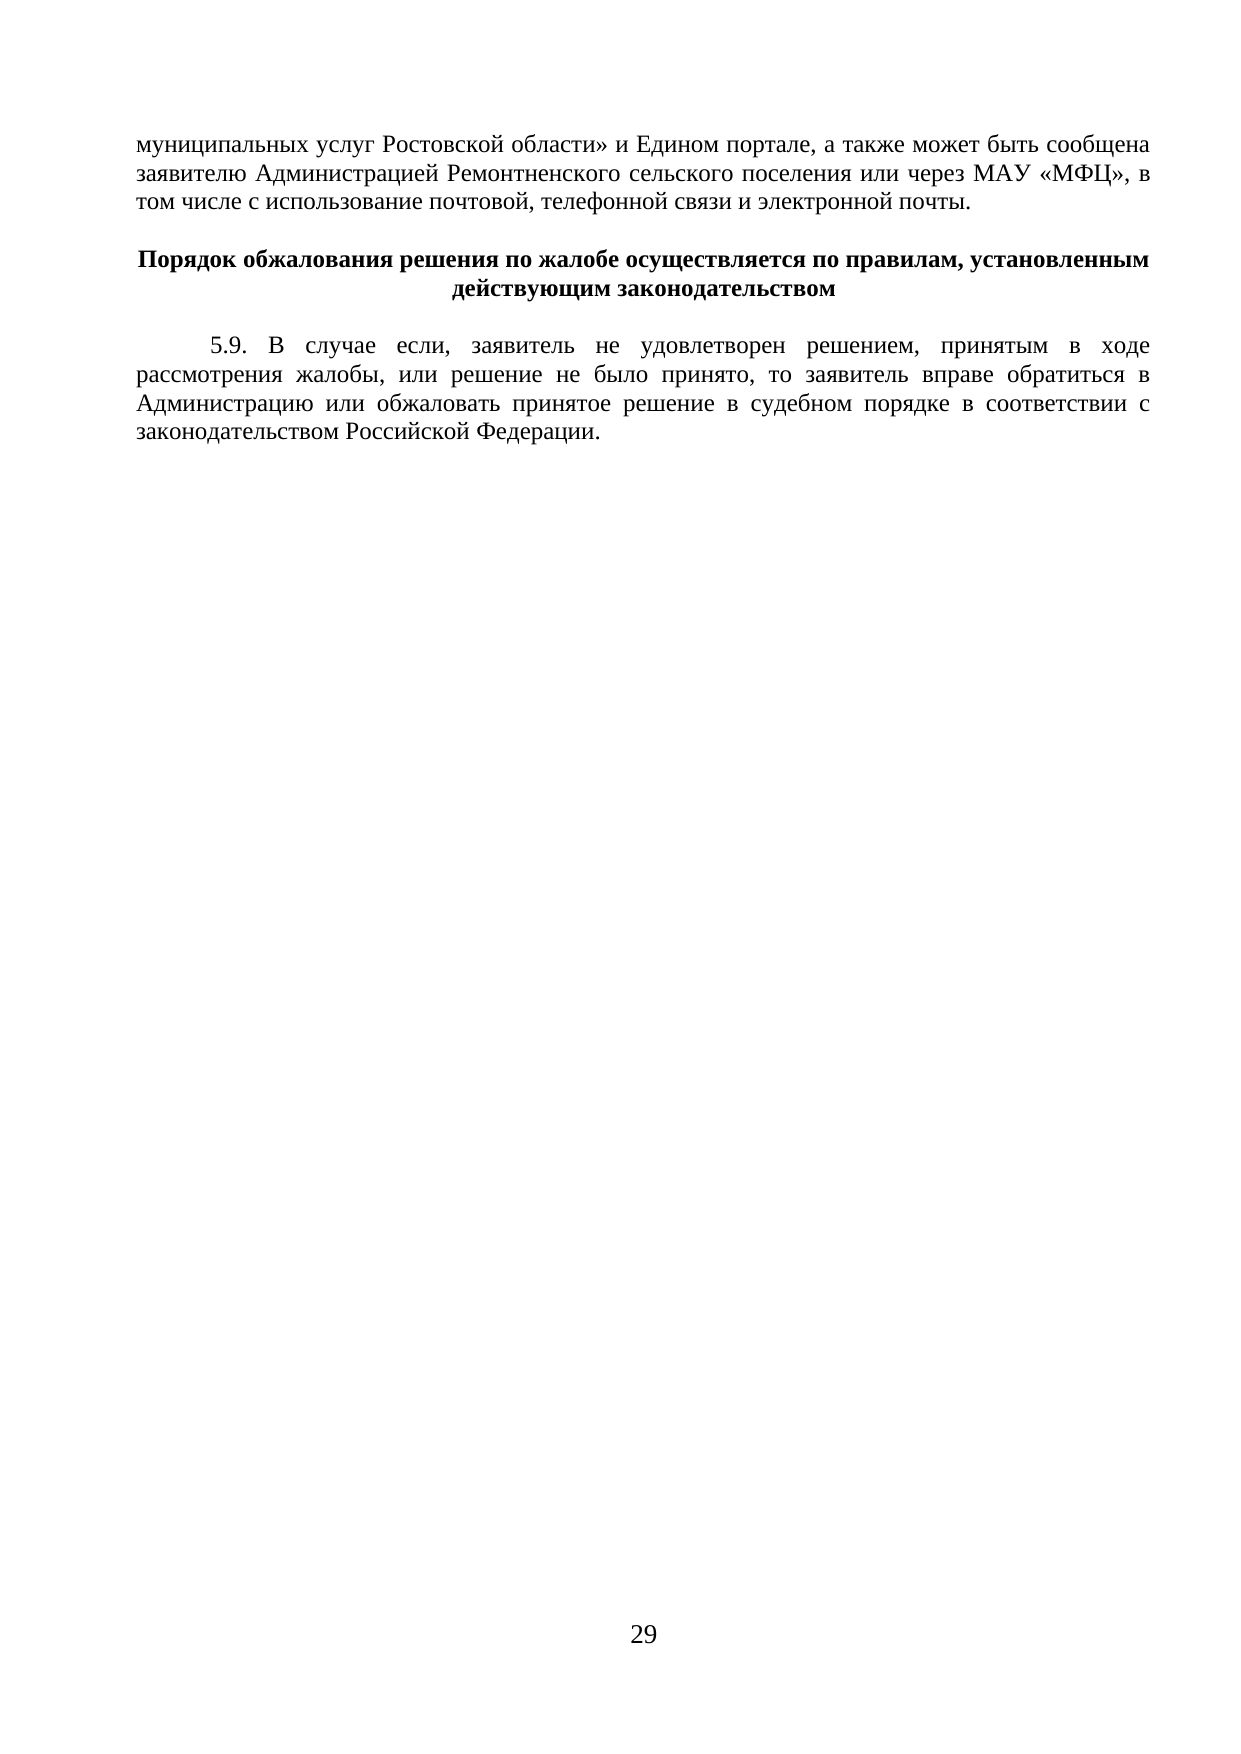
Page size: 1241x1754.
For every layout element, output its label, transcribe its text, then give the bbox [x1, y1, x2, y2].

text Порядок обжалования решения по жалобе осуществляется по правилам, установленным действующим законодательством [136, 244, 1152, 301]
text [136, 129, 1152, 215]
text 5.9. В случае если, заявитель не удовлетворен решением, принятым в ходе рассмотрения жалобы, или решение не было принято, то заявитель вправе обратиться в Администрацию или обжаловать принятое решение в судебном порядке в соответствии с законодательством Российской Федерации. [136, 330, 1152, 445]
